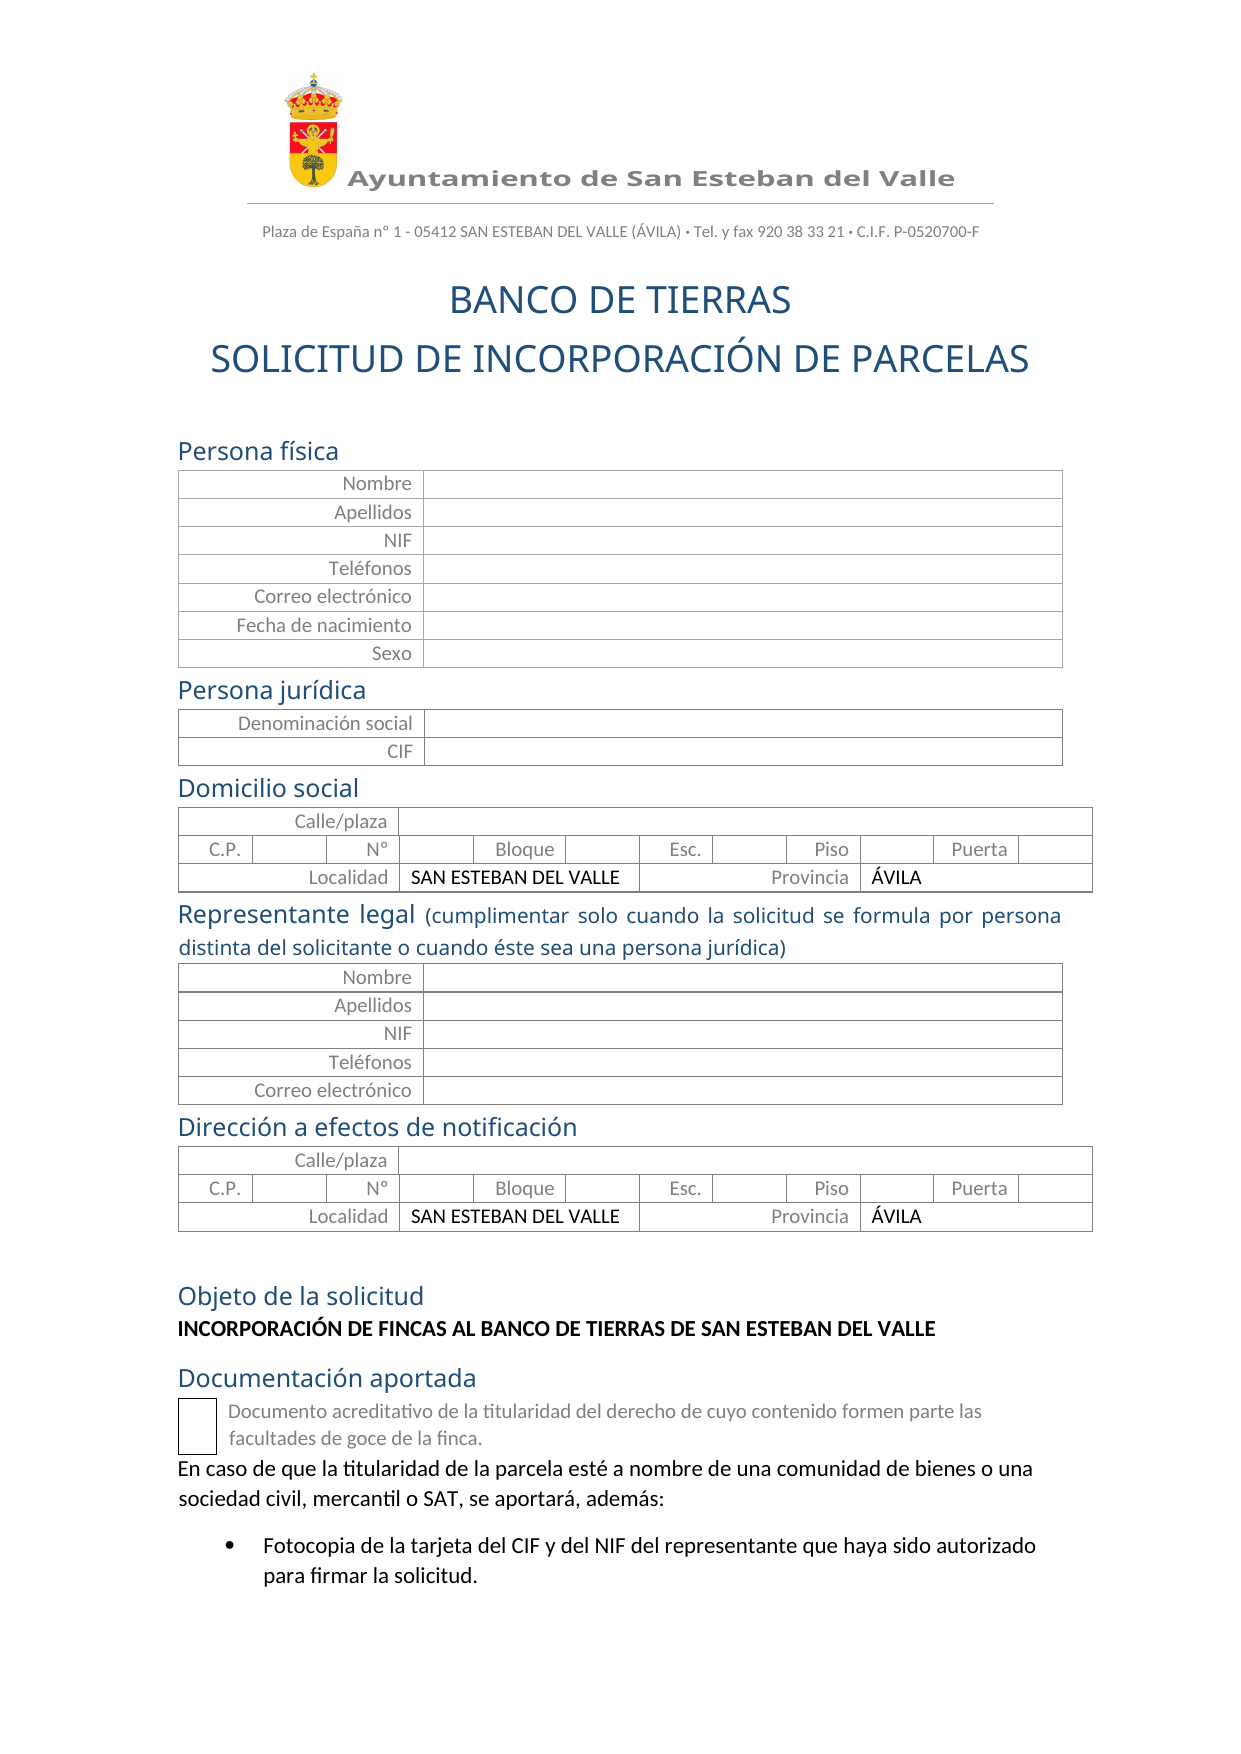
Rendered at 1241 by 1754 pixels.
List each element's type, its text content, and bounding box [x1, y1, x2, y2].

table_cell Fecha de nacimiento [179, 612, 423, 639]
table_cell Provincia [640, 1203, 860, 1231]
table_cell [713, 1175, 786, 1202]
text INCORPORACIÓN DE FINCAS AL BANCO DE TIERRAS DE SAN ESTEBAN DEL VALLE [177, 1314, 1063, 1342]
table_cell [400, 836, 473, 863]
table_cell Provincia [640, 864, 860, 891]
table_cell Nº [327, 836, 399, 863]
table_cell Sexo [179, 640, 423, 667]
table_cell [253, 836, 326, 863]
table_header Documento acreditativo de la titularidad del derecho de cuyo contenido formen parte las facultades de goce de la finca. [217, 1398, 1063, 1453]
table_cell Bloque [474, 1175, 565, 1202]
table_cell Esc. [640, 836, 712, 863]
table_cell NIF [179, 527, 423, 554]
table_cell [1019, 836, 1092, 863]
table_cell Teléfonos [179, 555, 423, 582]
table_header [425, 710, 1062, 737]
table_cell CIF [179, 738, 424, 765]
table_header [424, 471, 1062, 498]
subtitle Representante legal (cumplimentar solo cuando la solicitud se formula por persona distinta del solicitante o cuando éste sea una persona jurídica) [177, 897, 1063, 961]
table_cell [424, 1077, 1062, 1104]
subtitle Domicilio social [177, 770, 1063, 804]
table_cell ÁVILA [861, 864, 1092, 891]
table_cell Esc. [640, 1175, 712, 1202]
table_cell Piso [787, 1175, 860, 1202]
table_cell Teléfonos [179, 1049, 423, 1076]
table_cell SAN ESTEBAN DEL VALLE [400, 864, 639, 891]
table_cell [424, 584, 1062, 611]
table_cell [424, 1021, 1062, 1048]
table_cell Apellidos [179, 993, 423, 1019]
table_cell Puerta [934, 1175, 1018, 1202]
table_header [399, 1147, 1092, 1174]
table_header Calle/plaza [179, 1147, 398, 1174]
table_cell [424, 555, 1062, 582]
table_cell SAN ESTEBAN DEL VALLE [400, 1203, 639, 1231]
table_cell [566, 836, 639, 863]
table_cell ÁVILA [861, 1203, 1092, 1231]
table_header [399, 808, 1092, 835]
table_cell Piso [787, 836, 860, 863]
table_header [179, 1399, 216, 1453]
table_cell [424, 499, 1062, 526]
picture [284, 73, 343, 187]
table_cell [424, 1049, 1062, 1076]
table_cell [1019, 1175, 1092, 1202]
table_cell Localidad [179, 1203, 399, 1231]
table_cell [425, 738, 1062, 765]
table_cell [861, 836, 933, 863]
list Fotocopia de la tarjeta del CIF y del NIF del representante que haya sido autorizado para firmar la solicitud. [226, 1531, 1063, 1589]
subtitle Persona física [177, 433, 1063, 467]
table_cell [424, 993, 1062, 1019]
table_cell Localidad [179, 864, 399, 891]
table_cell Puerta [934, 836, 1018, 863]
table_cell Nº [327, 1175, 399, 1202]
table_cell Correo electrónico [179, 584, 423, 611]
table_cell [713, 836, 786, 863]
text En caso de que la titularidad de la parcela esté a nombre de una comunidad de bienes o una sociedad civil, mercantil o SAT, se aportará, además: [177, 1454, 1063, 1512]
table_cell [424, 527, 1062, 554]
subtitle Persona jurídica [177, 672, 1063, 706]
table_header Nombre [179, 964, 423, 991]
table_header Denominación social [179, 710, 424, 737]
table_cell C.P. [179, 1175, 252, 1202]
subtitle SOLICITUD DE INCORPORACIÓN DE PARCELAS [177, 332, 1063, 383]
table_cell NIF [179, 1021, 423, 1048]
table_header [424, 964, 1062, 991]
table_header Nombre [179, 471, 423, 498]
table_cell Bloque [474, 836, 565, 863]
table_cell [424, 640, 1062, 667]
table_cell [861, 1175, 933, 1202]
table_cell [566, 1175, 639, 1202]
table_cell [400, 1175, 473, 1202]
subtitle Objeto de la solicitud [177, 1278, 1063, 1312]
table_cell [424, 612, 1062, 639]
table_cell [253, 1175, 326, 1202]
table_cell Correo electrónico [179, 1077, 423, 1104]
subtitle BANCO DE TIERRAS [177, 273, 1063, 324]
table_cell Apellidos [179, 499, 423, 526]
subtitle Documentación aportada [177, 1361, 1063, 1395]
table_cell C.P. [179, 836, 252, 863]
table_header Calle/plaza [179, 808, 398, 835]
subtitle Dirección a efectos de notificación [177, 1109, 1063, 1143]
